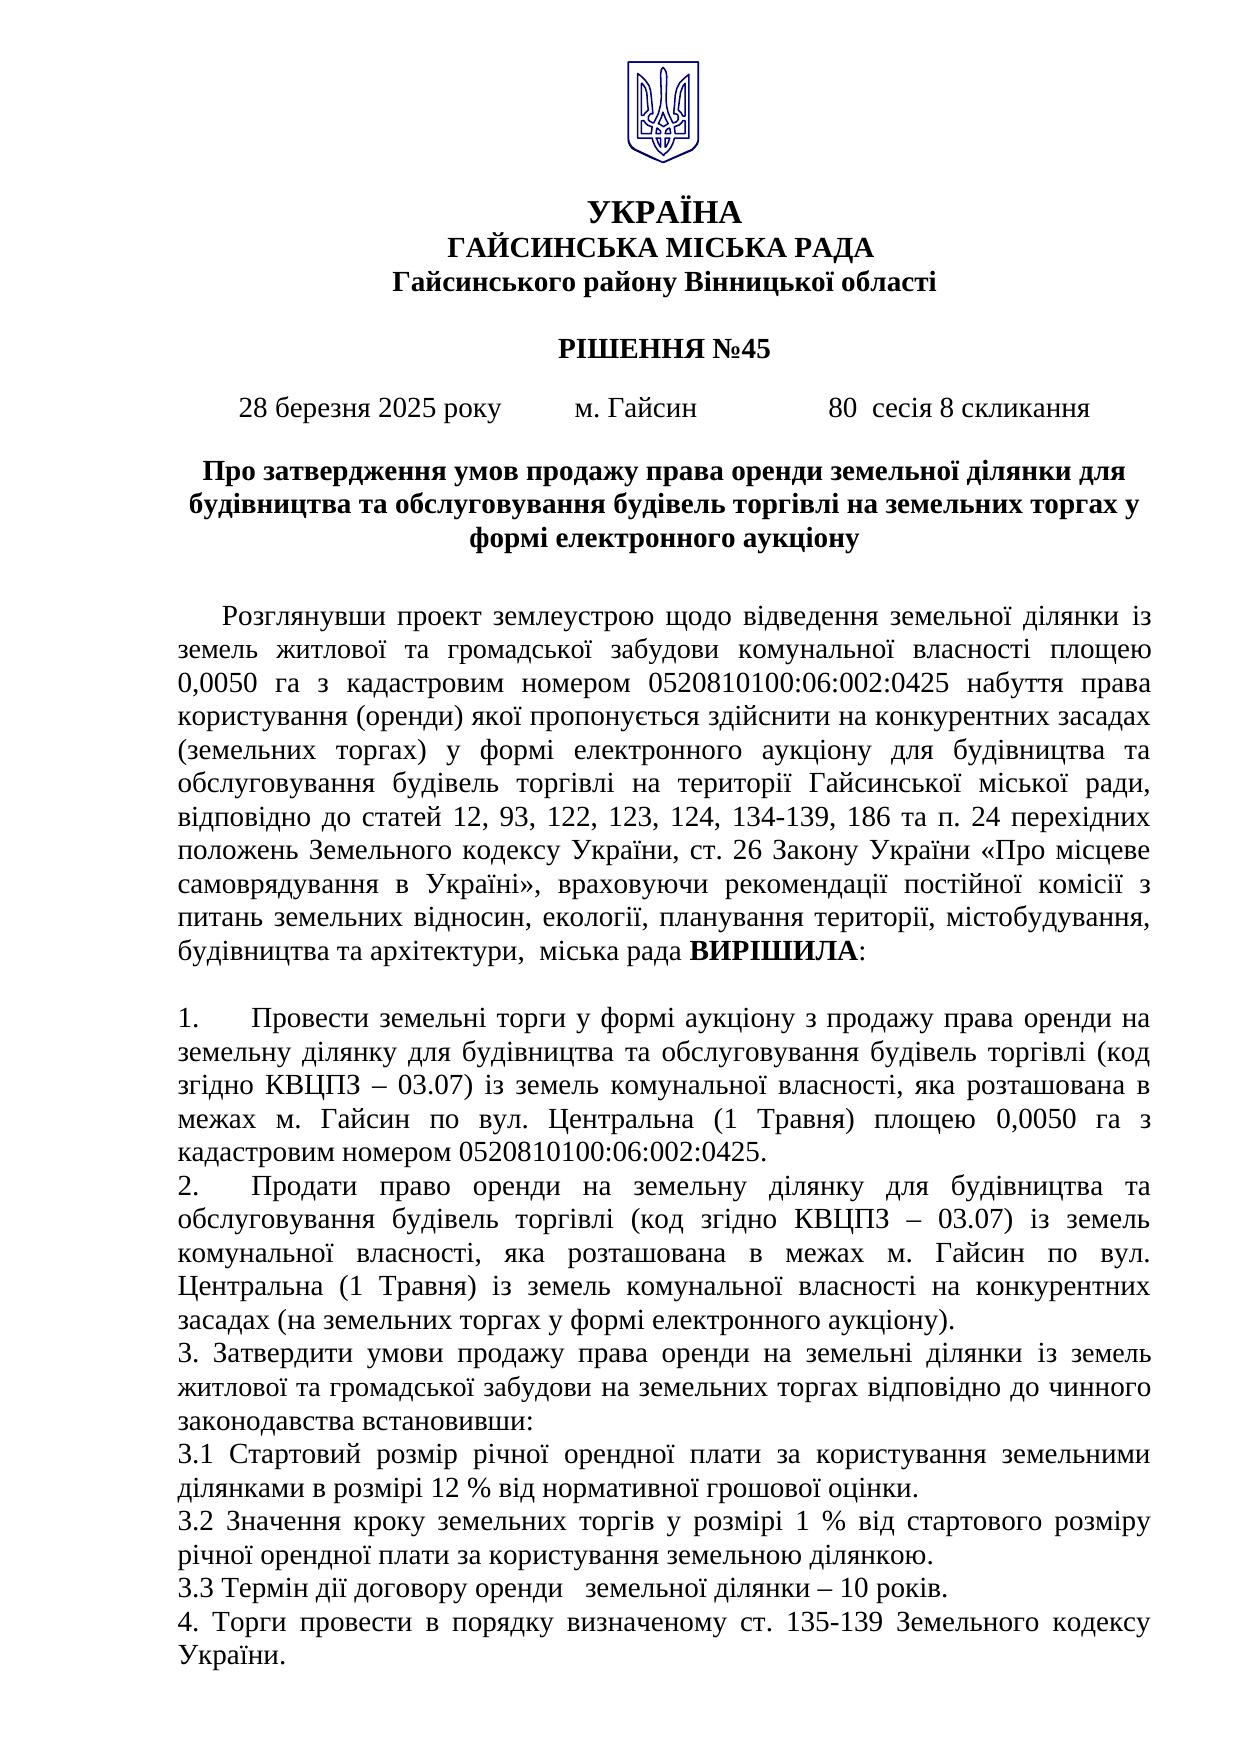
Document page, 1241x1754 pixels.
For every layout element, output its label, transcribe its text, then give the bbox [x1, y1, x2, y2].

text 3.2 Значення кроку земельних торгів у розмірі 1 % від стартового розміру річної орендної плати за користування земельною ділянкою. [177, 1503, 1152, 1570]
text Розглянувши проект землеустрою щодо відведення земельної ділянки із земель житлової та громадської забудови комунальної власності площею 0,0050 га з кадастровим номером 0520810100:06:002:0425 набуття права користування (оренди) якої пропонується здійснити на конкурентних засадах (земельних торгах) у формі електронного аукціону для будівництва та обслуговування будівель торгівлі на території Гайсинської міської ради, відповідно до статей 12, 93, 122, 123, 124, 134-139, 186 та п. 24 перехідних положень Земельного кодексу України, ст. 26 Закону України «Про місцеве самоврядування в Україні», враховуючи рекомендації постійної комісії з питань земельних відносин, екології, планування території, містобудування, будівництва та архітектури, міська рада ВИРІШИЛА: [177, 598, 1152, 967]
list Продати право оренди на земельну ділянку для будівництва та обслуговування будівель торгівлі (код згідно КВЦПЗ – 03.07) із земель комунальної власності, яка розташована в межах м. Гайсин по вул. Центральна (1 Травня) із земель комунальної власності на конкурентних засадах (на земельних торгах у формі електронного аукціону). [177, 1168, 1152, 1336]
list Провести земельні торги у формі аукціону з продажу права оренди на земельну ділянку для будівництва та обслуговування будівель торгівлі (код згідно КВЦПЗ – 03.07) із земель комунальної власності, яка розташована в межах м. Гайсин по вул. Центральна (1 Травня) площею 0,0050 га з кадастровим номером 0520810100:06:002:0425. [177, 1000, 1152, 1168]
text 3.1 Стартовий розмір річної орендної плати за користування земельними ділянками в розмірі 12 % від нормативної грошової оцінки. [177, 1436, 1152, 1503]
text УКРАЇНА [177, 192, 1152, 230]
text 28 березня 2025 року м. Гайсин 80 сесія 8 скликання [177, 390, 1152, 424]
text 4. Торги провести в порядку визначеному ст. 135-139 Земельного кодексу України. [177, 1604, 1152, 1671]
text 3.3 Термін дії договору оренди земельної ділянки – 10 років. [177, 1570, 1152, 1604]
text Про затвердження умов продажу права оренди земельної ділянки для будівництва та обслуговування будівель торгівлі на земельних торгах у формі електронного аукціону [177, 453, 1152, 553]
text 3. Затвердити умови продажу права оренди на земельні ділянки із земель житлової та громадської забудови на земельних торгах відповідно до чинного законодавства встановивши: [177, 1336, 1152, 1436]
text ГАЙСИНСЬКА МІСЬКА РАДА Гайсинського району Вінницької області [177, 230, 1152, 297]
text РІШЕННЯ №45 [177, 331, 1152, 364]
